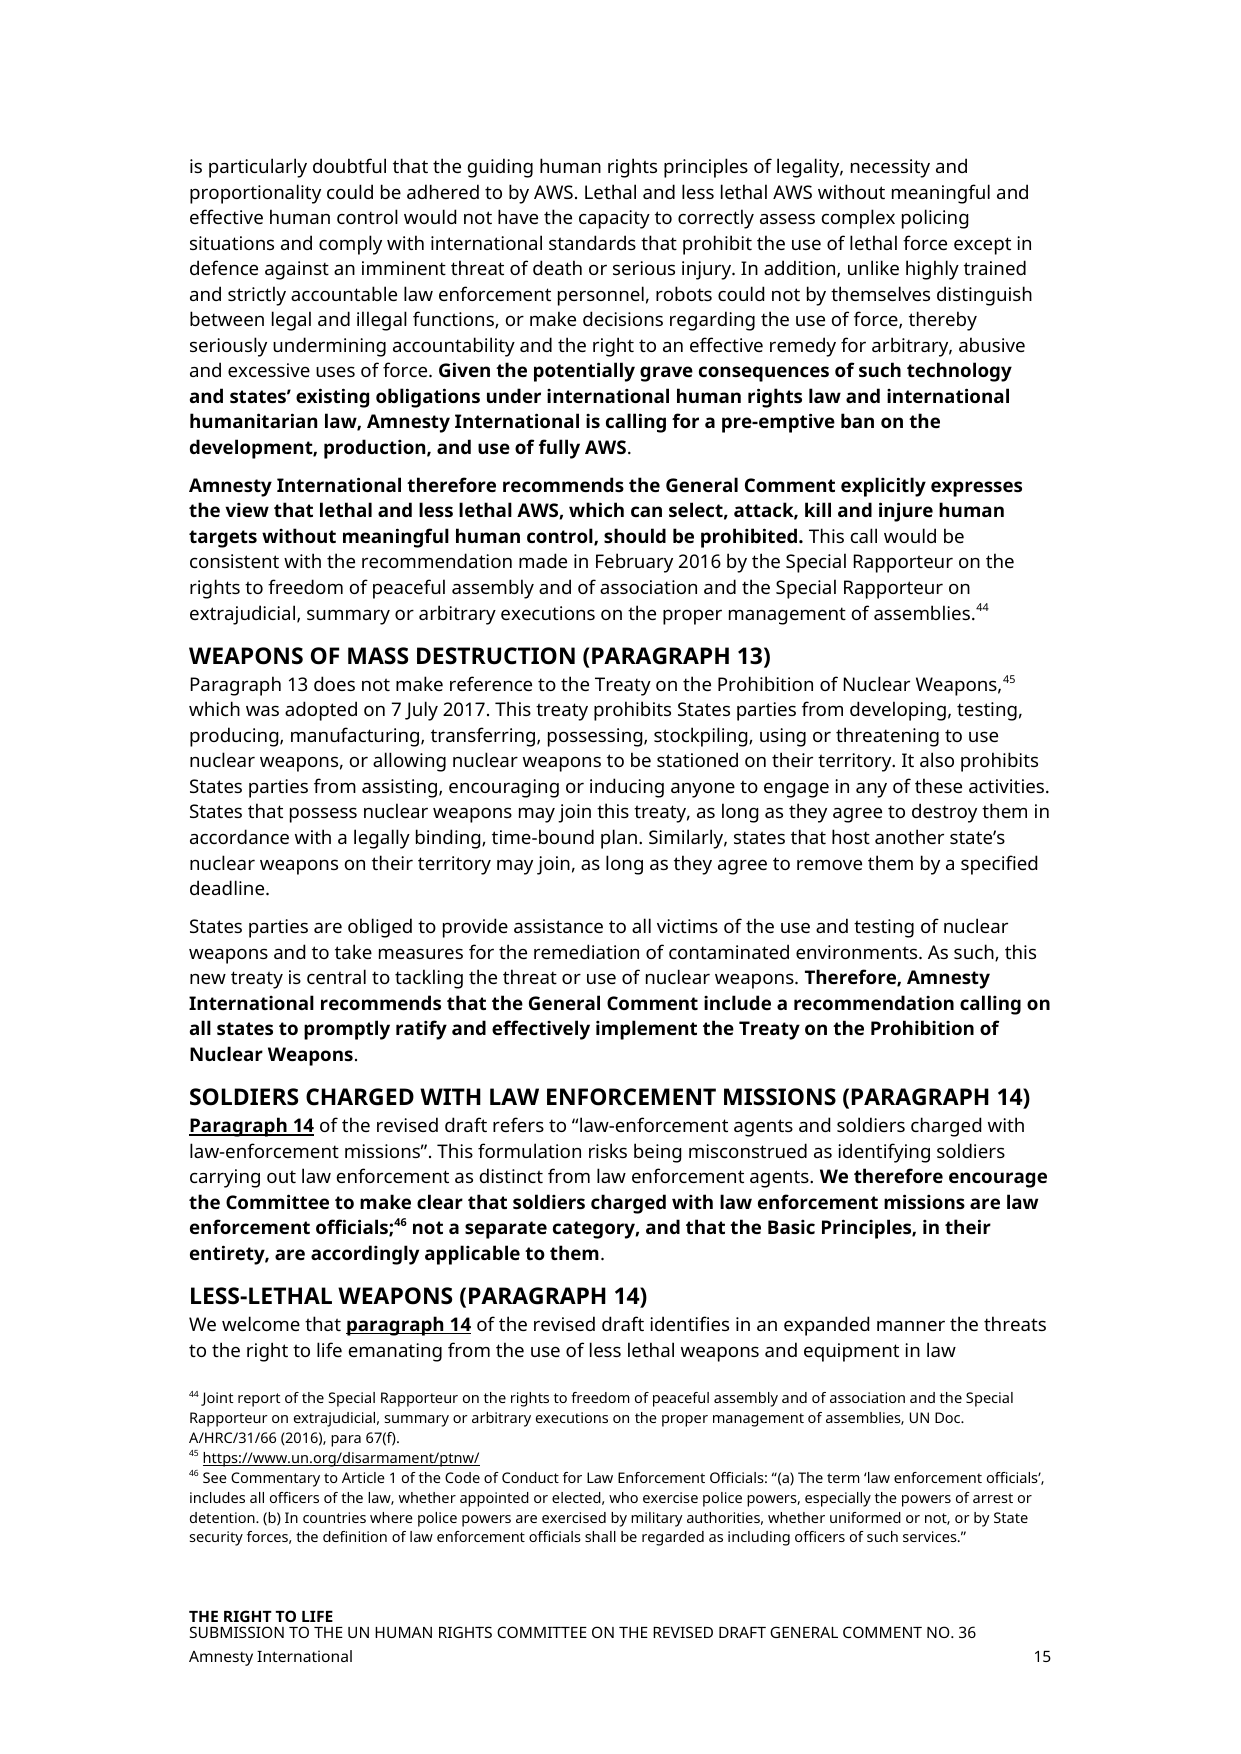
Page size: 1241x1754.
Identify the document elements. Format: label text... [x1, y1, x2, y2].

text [189, 153, 1051, 460]
subtitle Weapons of Mass Destruction (paragraph 13) [189, 638, 1051, 671]
text Amnesty International therefore recommends the General Comment explicitly expresses the view that lethal and less lethal AWS, which can select, attack, kill and injure human targets without meaningful human control, should be prohibited. This call would be consistent with the recommendation made in February 2016 by the Special Rapporteur on the rights to freedom of peaceful assembly and of association and the Special Rapporteur on extrajudicial, summary or arbitrary executions on the proper management of assemblies. [189, 472, 1051, 625]
subtitle Soldiers charged with law enforcement missions (Paragraph 14) [189, 1079, 1051, 1112]
text States parties are obliged to provide assistance to all victims of the use and testing of nuclear weapons and to take measures for the remediation of contaminated environments. As such, this new treaty is central to tackling the threat or use of nuclear weapons. Therefore, Amnesty International recommends that the General Comment include a recommendation calling on all states to promptly ratify and effectively implement the Treaty on the Prohibition of Nuclear Weapons. [189, 913, 1051, 1067]
subtitle Paragraph 14 of the revised draft refers to “law-enforcement agents and soldiers charged with law-enforcement missions”. This formulation risks being misconstrued as identifying soldiers carrying out law enforcement as distinct from law enforcement agents. We therefore encourage the Committee to make clear that soldiers charged with law enforcement missions are law enforcement officials; not a separate category, and that the Basic Principles, in their entirety, are accordingly applicable to them. [189, 1112, 1051, 1266]
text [189, 1311, 1051, 1362]
subtitle Less-lethal weapons (paragraph 14) [189, 1278, 1051, 1311]
text Paragraph 13 does not make reference to the Treaty on the Prohibition of Nuclear Weapons, which was adopted on 7 July 2017. This treaty prohibits States parties from developing, testing, producing, manufacturing, transferring, possessing, stockpiling, using or threatening to use nuclear weapons, or allowing nuclear weapons to be stationed on their territory. It also prohibits States parties from assisting, encouraging or inducing anyone to engage in any of these activities. States that possess nuclear weapons may join this treaty, as long as they agree to destroy them in accordance with a legally binding, time-bound plan. Similarly, states that host another state’s nuclear weapons on their territory may join, as long as they agree to remove them by a specified deadline. [189, 671, 1051, 901]
